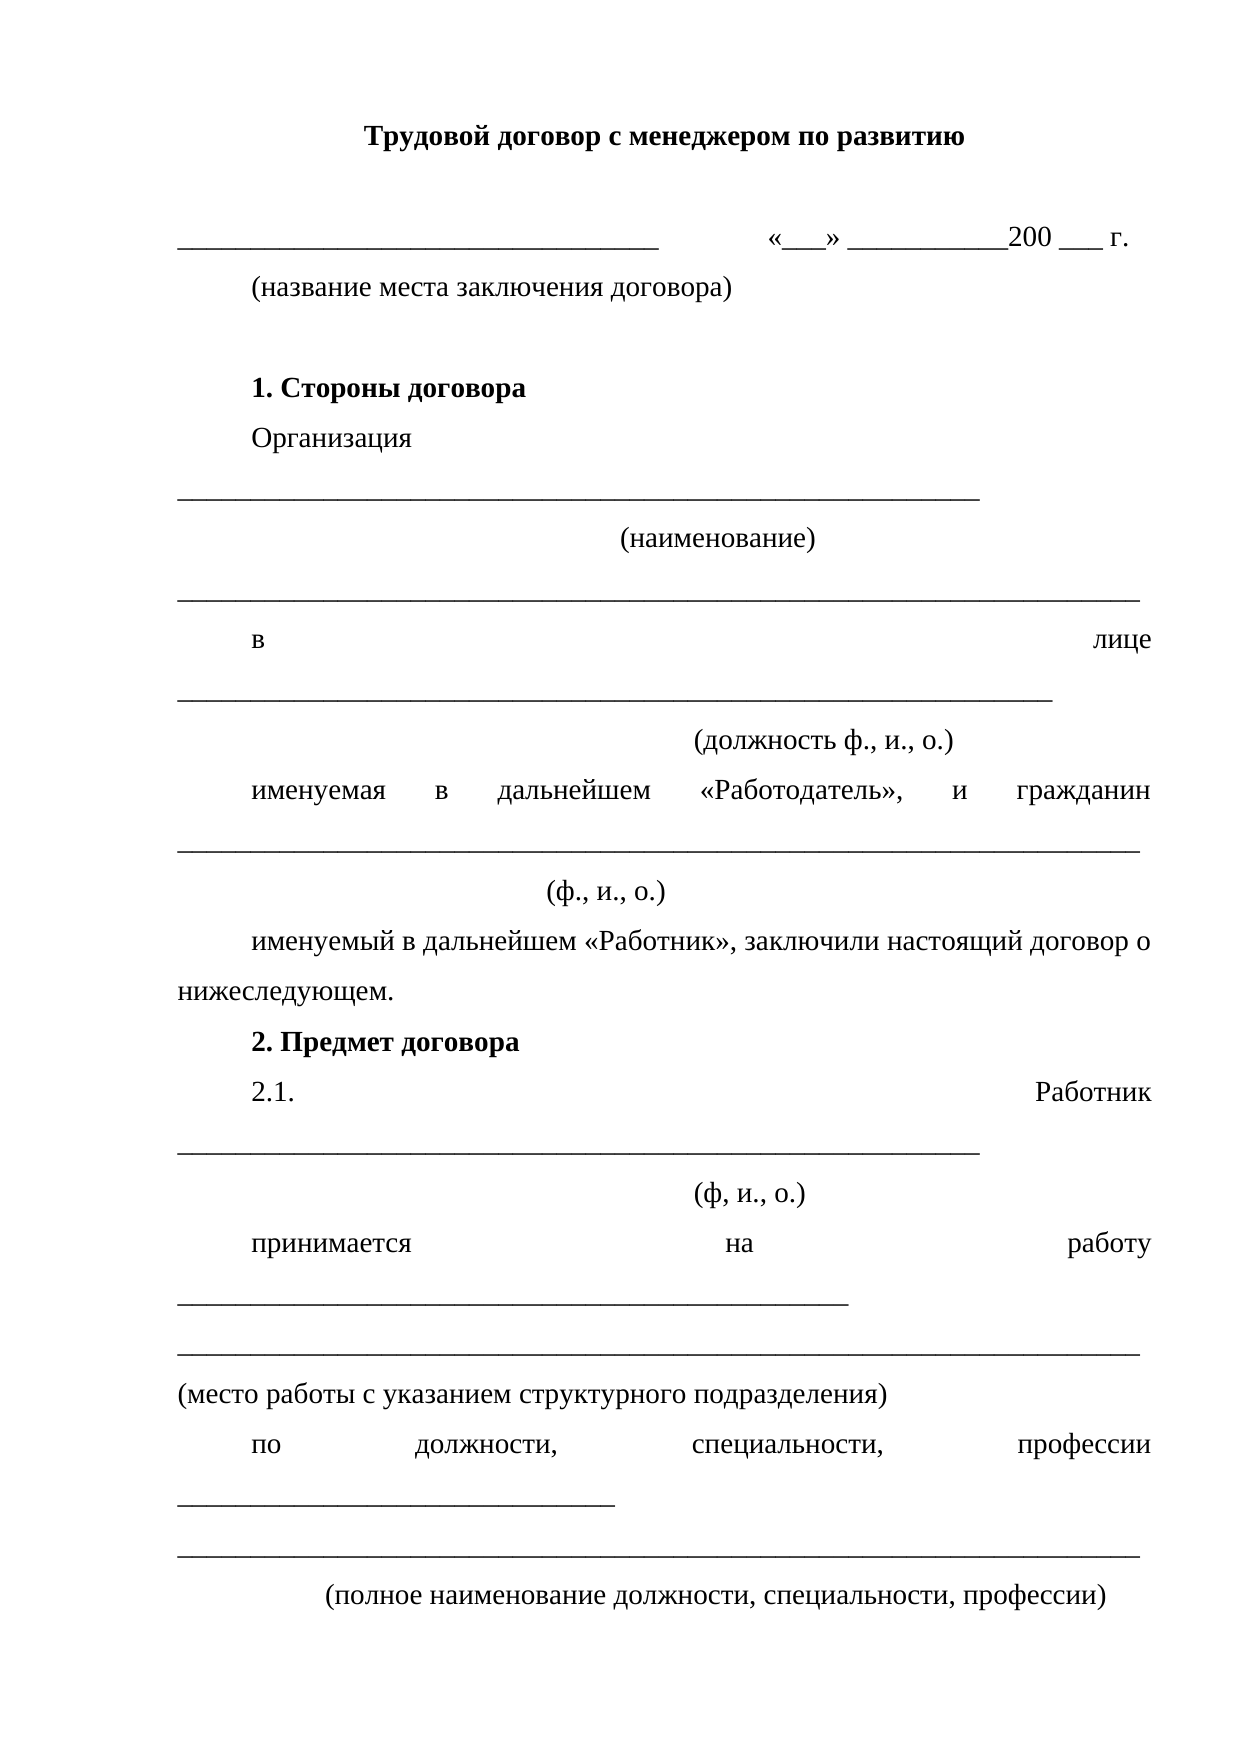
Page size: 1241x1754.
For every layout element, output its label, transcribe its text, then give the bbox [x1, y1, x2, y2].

text (должность ф., и., о.) [177, 722, 1152, 755]
text 2.1. Работник _______________________________________________________ [177, 1074, 1152, 1158]
text (название места заключения договора) [177, 269, 1152, 303]
text принимается на работу ______________________________________________ [177, 1225, 1152, 1309]
text по должности, специальности, профессии ______________________________ [177, 1426, 1152, 1510]
text (полное наименование должности, специальности, профессии) [177, 1577, 1152, 1611]
text в лице ____________________________________________________________ [177, 621, 1152, 705]
text (ф., и., о.) [177, 873, 1152, 906]
text __________________________________________________________________ [177, 1527, 1152, 1560]
text _________________________________ «___» ___________200 ___ г. [177, 219, 1152, 252]
text 1. Стороны договора [177, 370, 1152, 403]
text Трудовой договор с менеджером по развитию [177, 118, 1152, 152]
text именуемый в дальнейшем «Работник», заключили настоящий договор о нижеследующем. [177, 923, 1152, 1007]
text __________________________________________________________________ [177, 1326, 1152, 1359]
text Организация _______________________________________________________ [177, 420, 1152, 504]
text (место работы с указанием структурного подразделения) [177, 1376, 1152, 1409]
text 2. Предмет договора [177, 1024, 1152, 1057]
text (наименование) [177, 521, 1152, 554]
text (ф, и., о.) [177, 1175, 1152, 1208]
text именуемая в дальнейшем «Работодатель», и гражданин __________________________________________________________________ [177, 772, 1152, 856]
text __________________________________________________________________ [177, 571, 1152, 604]
